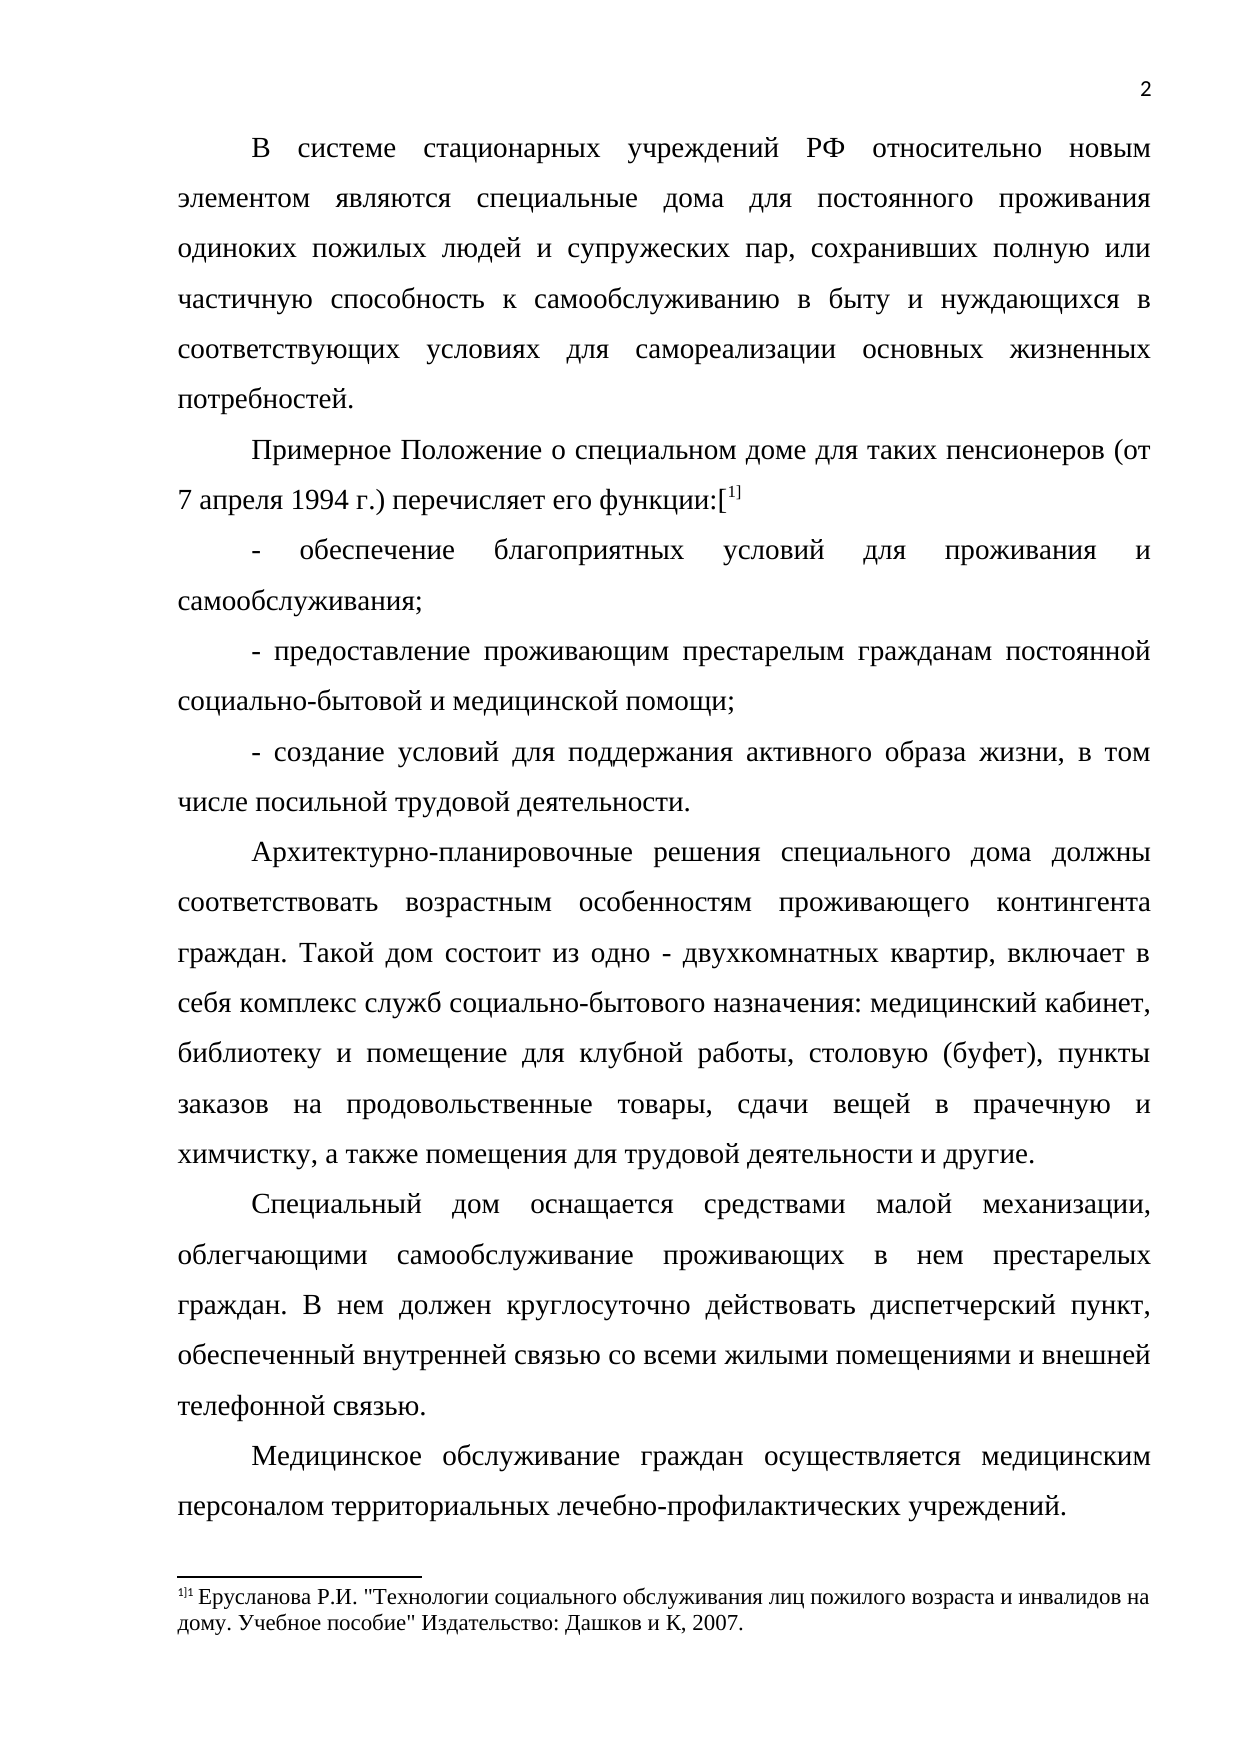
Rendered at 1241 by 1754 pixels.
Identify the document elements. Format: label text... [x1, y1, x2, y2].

text Архитектурно-планировочные решения специального дома должны соответствовать возрастным особенностям проживающего контингента граждан. Такой дом состоит из одно - двухкомнатных квартир, включает в себя комплекс служб социально-бытового назначения: медицинский кабинет, библиотеку и помещение для клубной работы, столовую (буфет), пункты заказов на продовольственные товары, сдачи вещей в прачечную и химчистку, а также помещения для трудовой деятельности и другие. [177, 834, 1152, 1170]
text Примерное Положение о специальном доме для таких пенсионеров (от 7 апреля 1994 г.) перечисляет его функции:[1] [177, 432, 1152, 516]
text - обеспечение благоприятных условий для проживания и самообслуживания; [177, 532, 1152, 616]
text В системе стационарных учреждений РФ относительно новым элементом являются специальные дома для постоянного проживания одиноких пожилых людей и супружеских пар, сохранивших полную или частичную способность к самообслуживанию в быту и нуждающихся в соответствующих условиях для самореализации основных жизненных потребностей. [177, 130, 1152, 415]
text Медицинское обслуживание граждан осуществляется медицинским персоналом территориальных лечебно-профилактических учреждений. [177, 1438, 1152, 1522]
text - создание условий для поддержания активного образа жизни, в том числе посильной трудовой деятельности. [177, 734, 1152, 817]
text - предоставление проживающим престарелым гражданам постоянной социально-бытовой и медицинской помощи; [177, 633, 1152, 717]
text Специальный дом оснащается средствами малой механизации, облегчающими самообслуживание проживающих в нем престарелых граждан. В нем должен круглосуточно действовать диспетчерский пункт, обеспеченный внутренней связью со всеми жилыми помещениями и внешней телефонной связью. [177, 1186, 1152, 1421]
